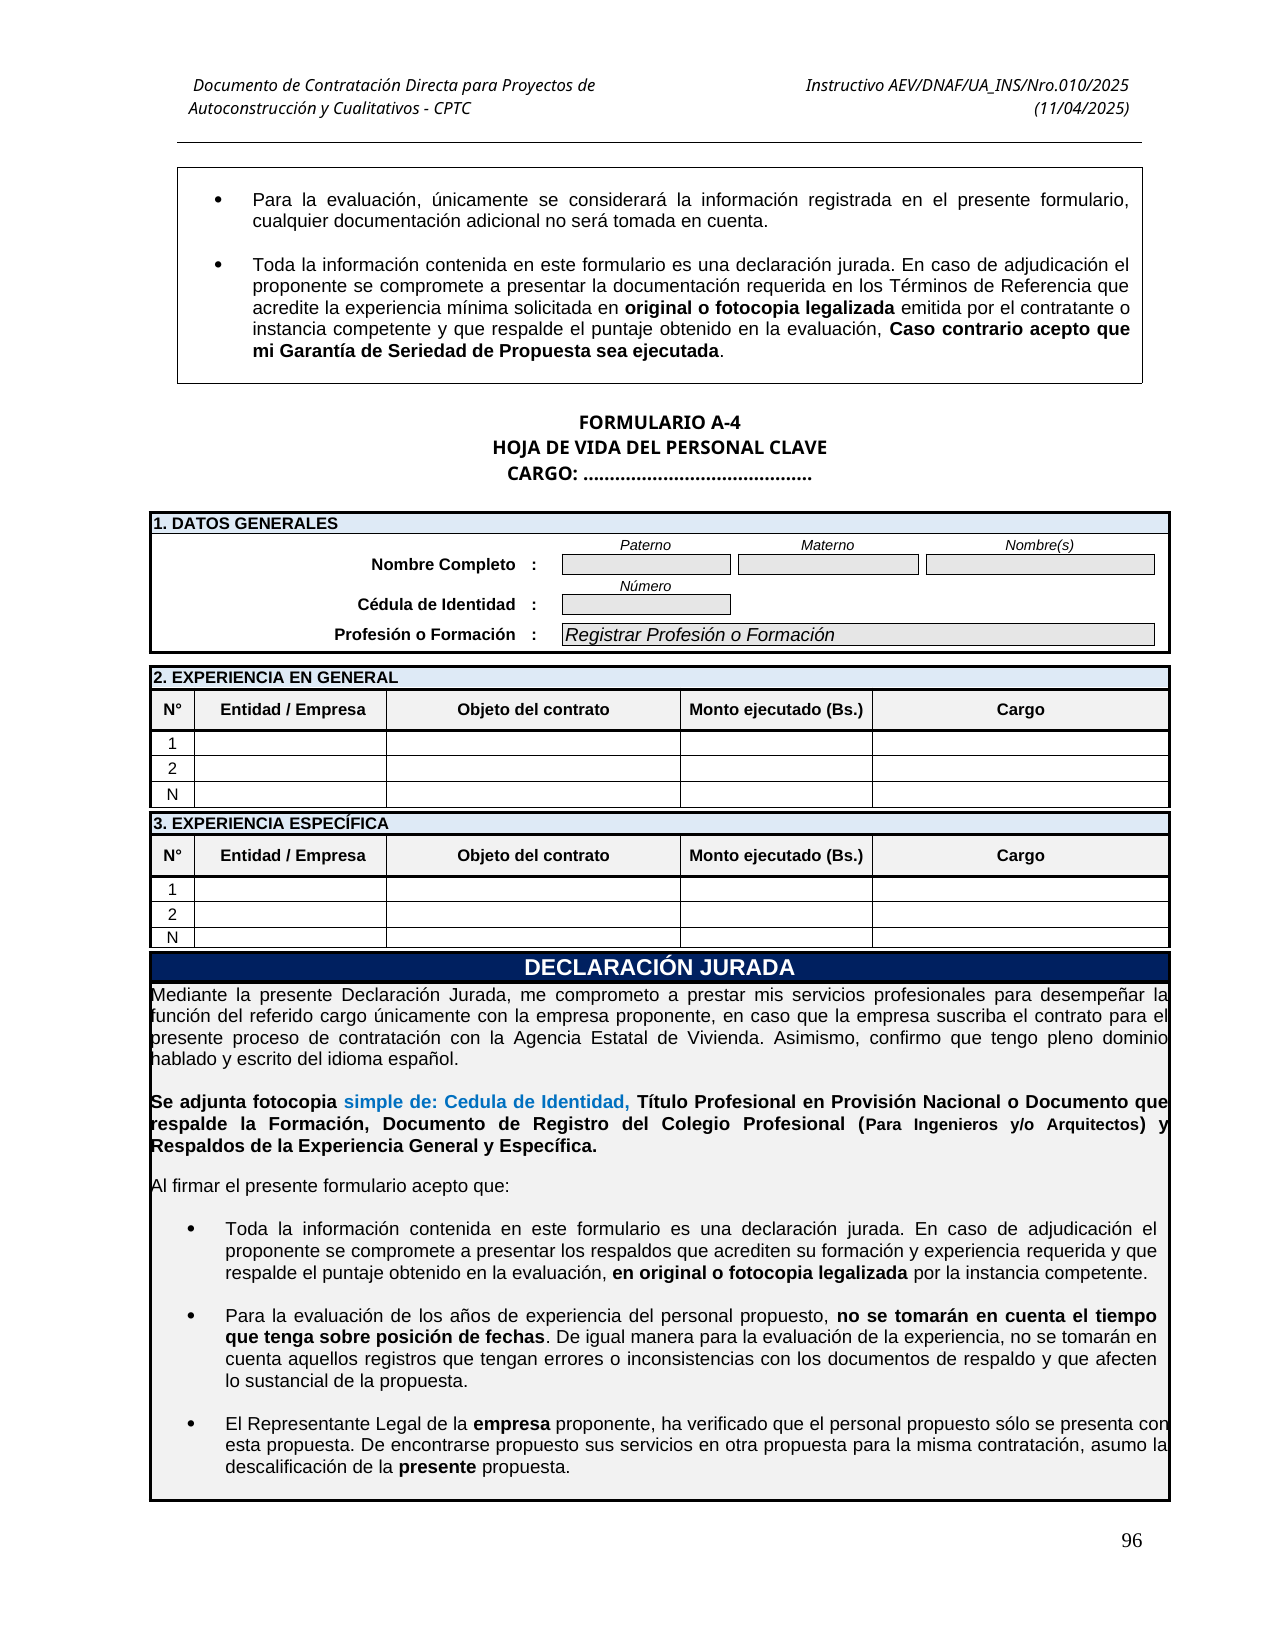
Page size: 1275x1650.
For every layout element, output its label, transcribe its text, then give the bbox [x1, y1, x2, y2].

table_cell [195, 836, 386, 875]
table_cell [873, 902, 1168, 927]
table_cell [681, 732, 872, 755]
text HOJA DE VIDA DEL PERSONAL CLAVE [177, 434, 1142, 460]
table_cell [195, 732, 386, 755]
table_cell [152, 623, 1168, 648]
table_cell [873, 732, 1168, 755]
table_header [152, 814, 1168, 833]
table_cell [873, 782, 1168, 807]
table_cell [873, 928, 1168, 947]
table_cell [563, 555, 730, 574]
text CARGO: ……………………………………. [177, 460, 1142, 486]
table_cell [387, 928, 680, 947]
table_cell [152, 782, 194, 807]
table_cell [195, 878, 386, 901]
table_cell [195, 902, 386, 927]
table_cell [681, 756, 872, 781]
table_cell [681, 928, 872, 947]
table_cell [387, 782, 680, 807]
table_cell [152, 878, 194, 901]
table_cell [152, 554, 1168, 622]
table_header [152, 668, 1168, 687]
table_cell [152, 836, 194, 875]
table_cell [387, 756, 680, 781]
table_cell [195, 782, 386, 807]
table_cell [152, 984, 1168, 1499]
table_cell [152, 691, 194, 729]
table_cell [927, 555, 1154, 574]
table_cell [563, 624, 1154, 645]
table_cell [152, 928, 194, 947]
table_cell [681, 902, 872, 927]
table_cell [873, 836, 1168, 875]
text FORMULARIO A-4 [177, 409, 1142, 434]
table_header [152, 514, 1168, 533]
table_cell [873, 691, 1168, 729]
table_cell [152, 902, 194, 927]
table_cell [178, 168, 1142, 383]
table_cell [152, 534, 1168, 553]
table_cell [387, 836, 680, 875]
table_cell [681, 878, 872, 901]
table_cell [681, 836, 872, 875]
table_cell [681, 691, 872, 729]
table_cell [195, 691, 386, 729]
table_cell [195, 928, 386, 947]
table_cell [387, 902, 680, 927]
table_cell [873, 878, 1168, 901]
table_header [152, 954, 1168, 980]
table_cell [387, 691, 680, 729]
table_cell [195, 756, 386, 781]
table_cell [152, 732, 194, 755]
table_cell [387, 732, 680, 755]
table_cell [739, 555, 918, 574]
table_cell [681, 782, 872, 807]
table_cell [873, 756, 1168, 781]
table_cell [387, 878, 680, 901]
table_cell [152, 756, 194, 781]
